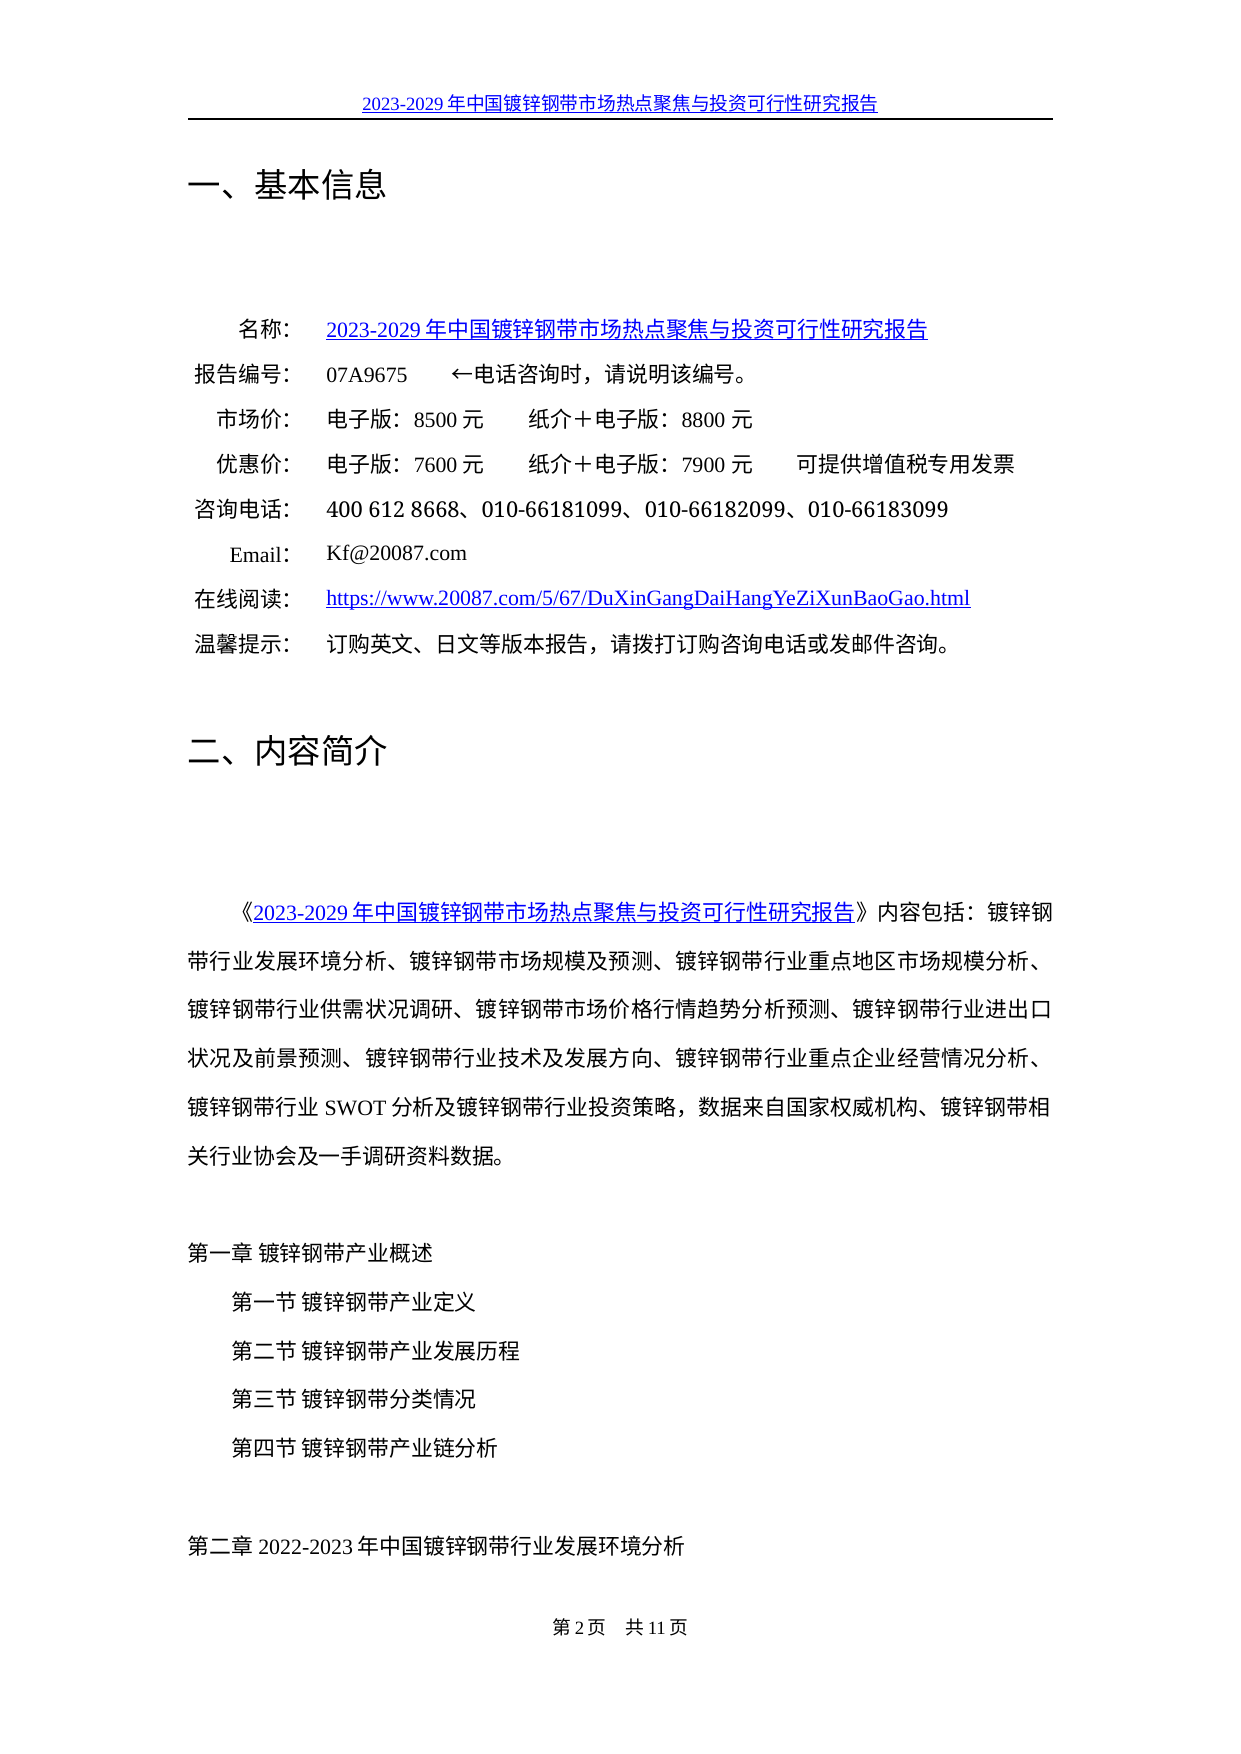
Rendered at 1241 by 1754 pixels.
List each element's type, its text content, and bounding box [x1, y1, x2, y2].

table_cell 温馨提示： [167, 627, 315, 672]
table_cell Email： [167, 537, 315, 582]
table_cell 电子版：7600 元 纸介＋电子版：7900 元 可提供增值税专用发票 [315, 447, 1073, 492]
table_cell 电子版：8500 元 纸介＋电子版：8800 元 [315, 402, 1073, 447]
table_cell 订购英文、日文等版本报告，请拨打订购咨询电话或发邮件咨询。 [315, 627, 1073, 672]
table_cell 报告编号： [167, 357, 315, 402]
table_cell 优惠价： [167, 447, 315, 492]
table_cell 400 612 8668、010-66181099、010-66182099、010-66183099 [315, 492, 1073, 537]
table_header 2023-2029年中国镀锌钢带市场热点聚焦与投资可行性研究报告 [315, 312, 1073, 357]
table_cell 07A9675 ←电话咨询时，请说明该编号。 [315, 357, 1073, 402]
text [187, 894, 1053, 1561]
title 二、内容简介 [187, 717, 1053, 782]
table_cell 市场价： [167, 402, 315, 447]
table_cell [315, 582, 1073, 627]
table_cell Kf@20087.com [315, 537, 1073, 582]
table_cell 在线阅读： [167, 582, 315, 627]
table_header 名称： [167, 312, 315, 357]
table_cell 咨询电话： [167, 492, 315, 537]
title 一、基本信息 [187, 150, 1053, 215]
